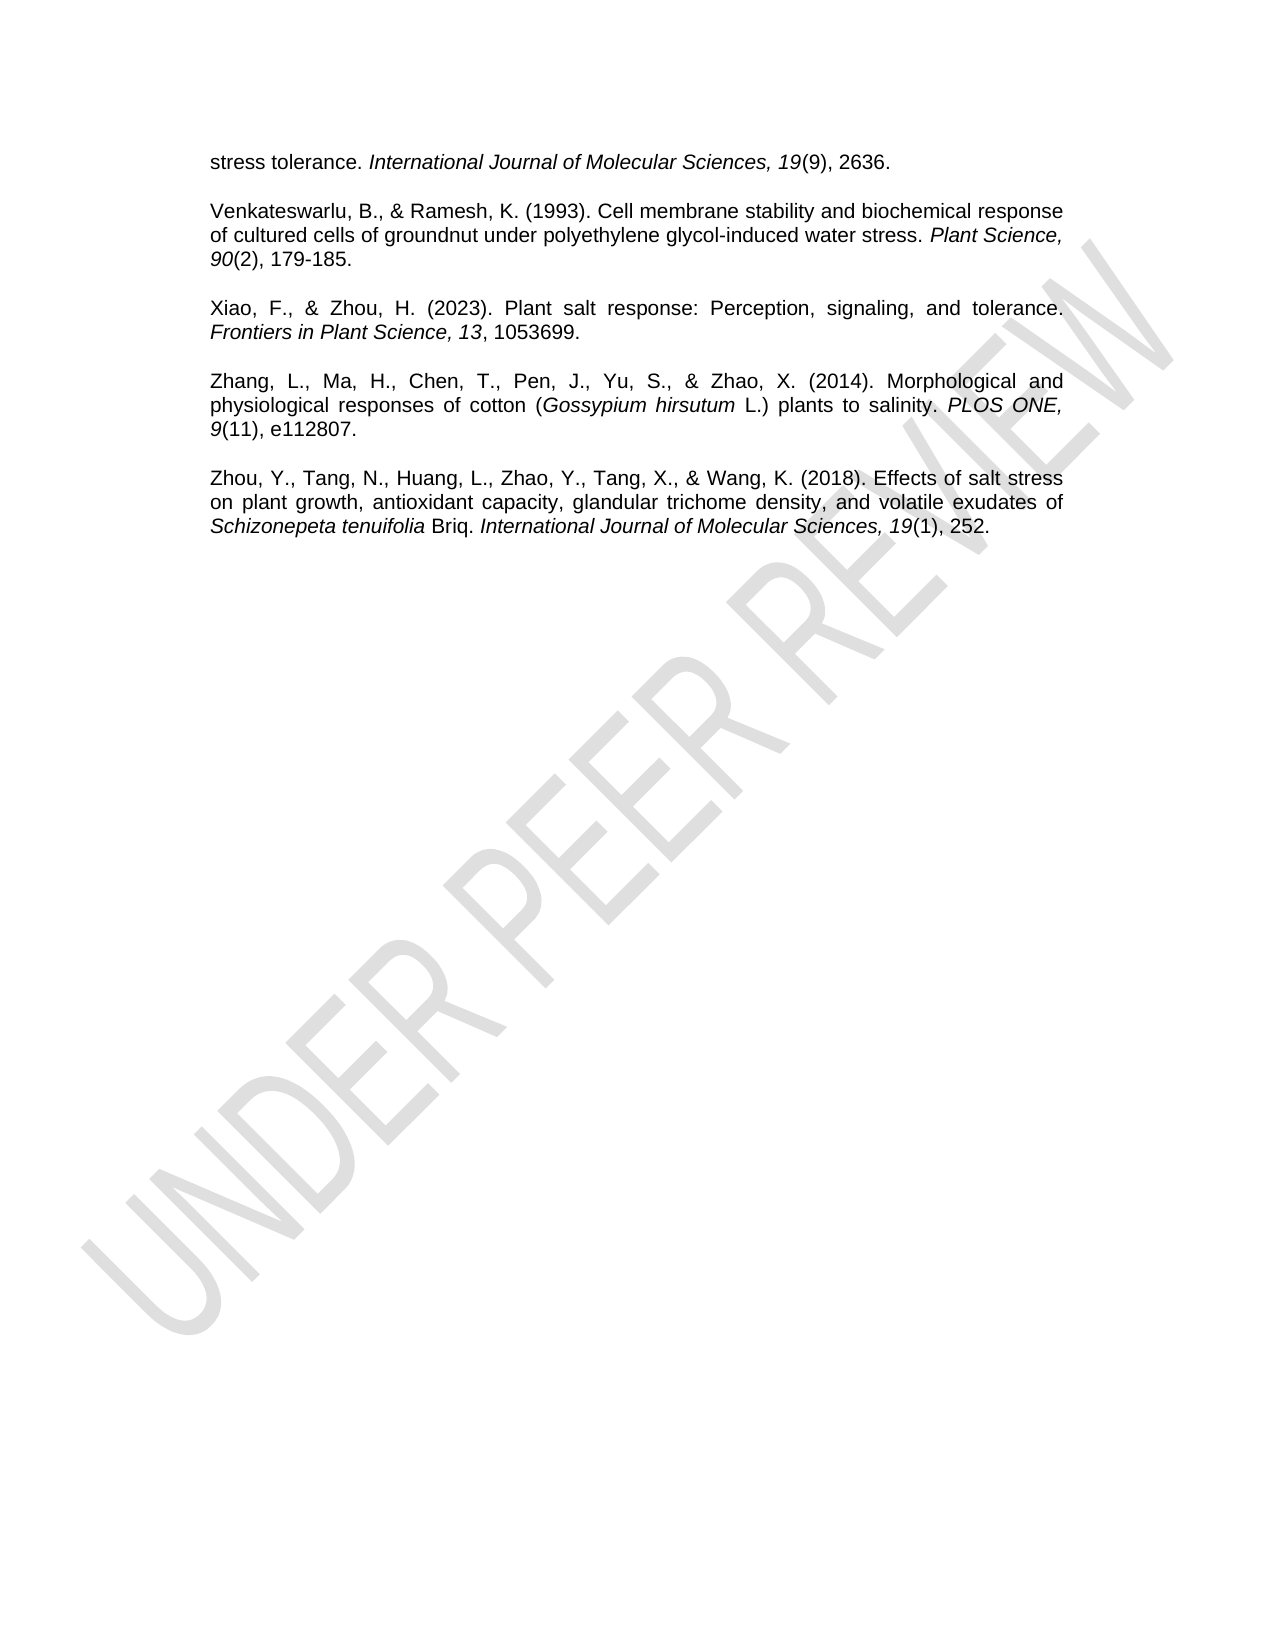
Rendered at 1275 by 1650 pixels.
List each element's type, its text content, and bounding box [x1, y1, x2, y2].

text Zhou, Y., Tang, N., Huang, L., Zhao, Y., Tang, X., & Wang, K. (2018). Effects of salt stress on plant growth, antioxidant capacity, glandular trichome density, and volatile exudates of Schizonepeta tenuifolia Briq. International Journal of Molecular Sciences, 19(1), 252. [210, 466, 1065, 537]
text Zhang, L., Ma, H., Chen, T., Pen, J., Yu, S., & Zhao, X. (2014). Morphological and physiological responses of cotton (Gossypium hirsutum L.) plants to salinity. PLOS ONE, 9(11), e112807. [210, 369, 1065, 441]
text Venkateswarlu, B., & Ramesh, K. (1993). Cell membrane stability and biochemical response of cultured cells of groundnut under polyethylene glycol-induced water stress. Plant Science, 90(2), 179-185. [210, 199, 1065, 271]
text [210, 150, 1065, 174]
text Xiao, F., & Zhou, H. (2023). Plant salt response: Perception, signaling, and tolerance. Frontiers in Plant Science, 13, 1053699. [210, 296, 1065, 344]
